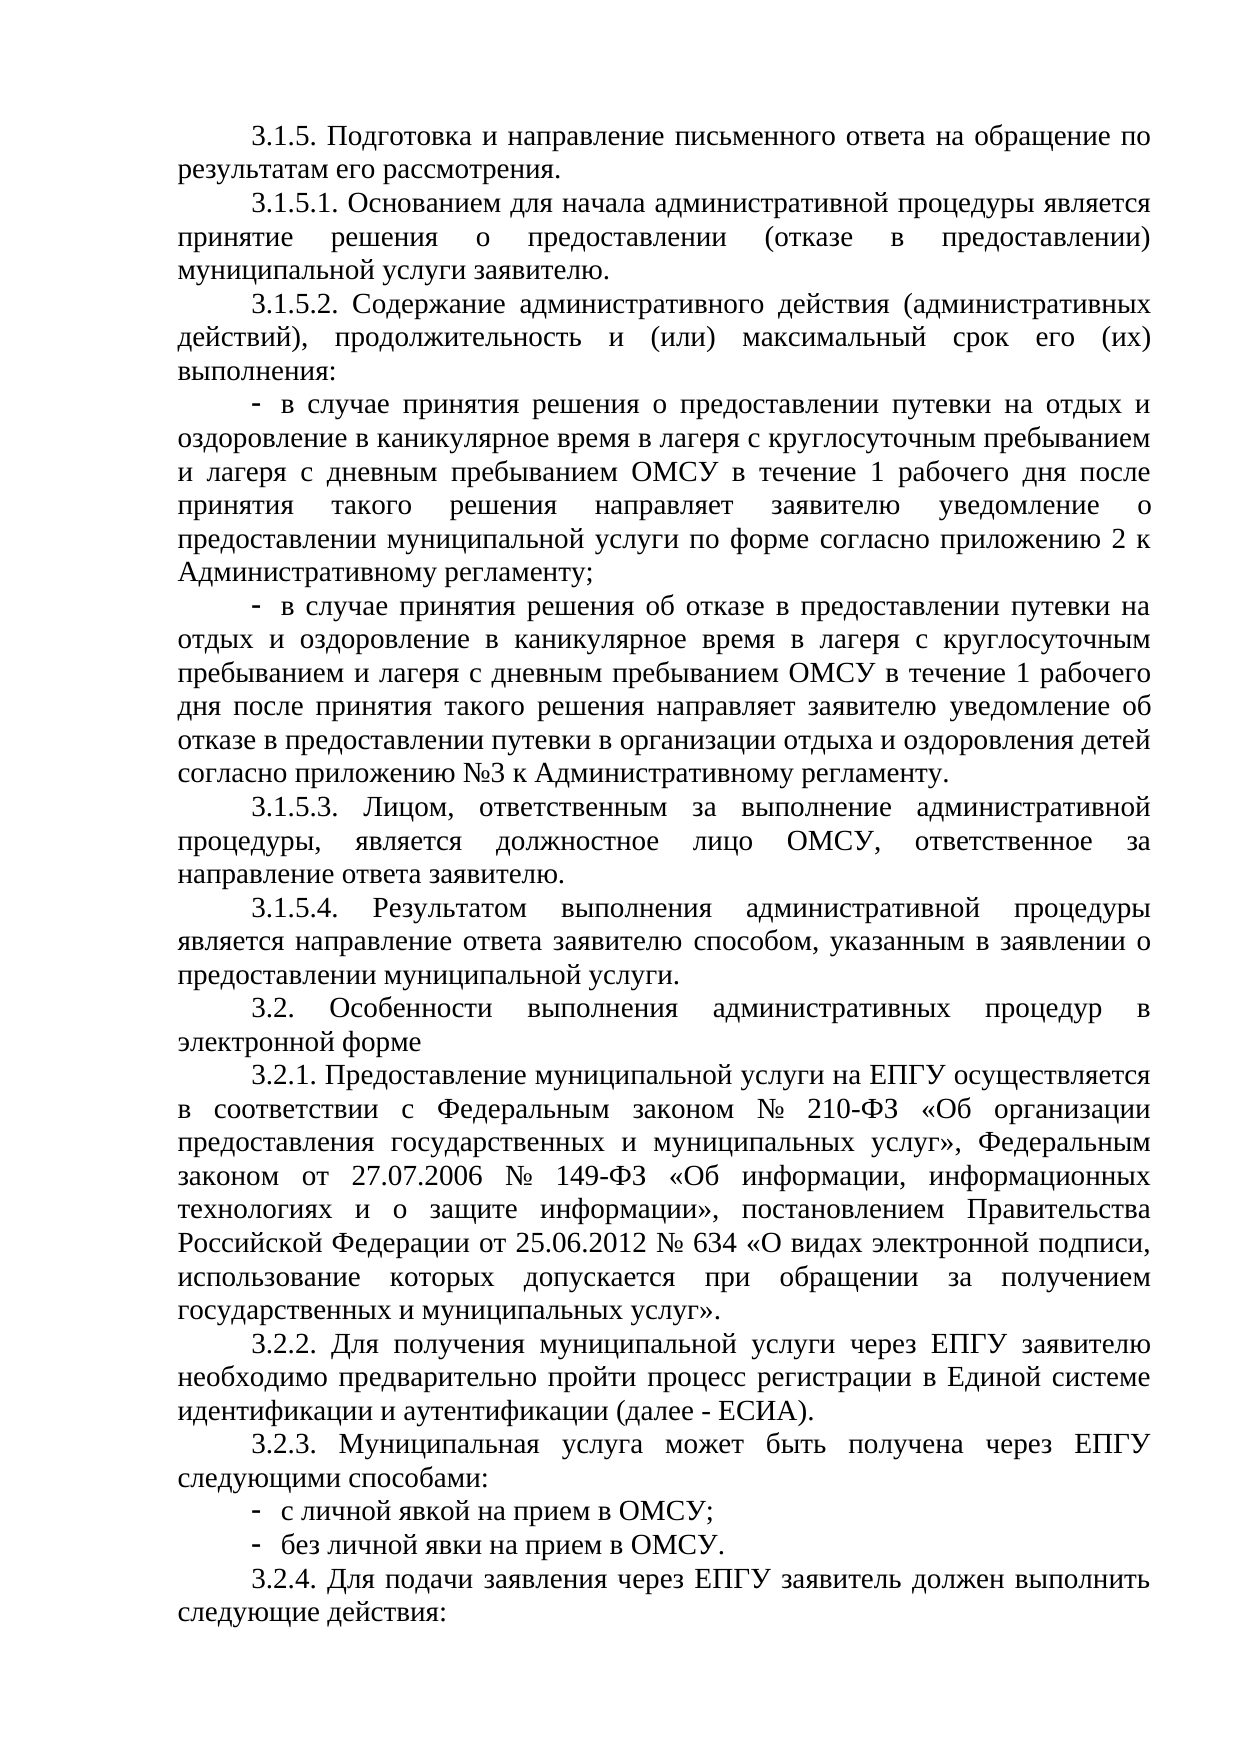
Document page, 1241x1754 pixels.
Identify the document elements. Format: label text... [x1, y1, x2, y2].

text 3.1.5.4. Результатом выполнения административной процедуры является направление ответа заявителю способом, указанным в заявлении о предоставлении муниципальной услуги. [177, 890, 1152, 990]
text 3.2.4. Для подачи заявления через ЕПГУ заявитель должен выполнить следующие действия: [177, 1561, 1152, 1628]
list в случае принятия решения об отказе в предоставлении путевки на отдых и оздоровление в каникулярное время в лагеря с круглосуточным пребыванием и лагеря с дневным пребыванием ОМСУ в течение 1 рабочего дня после принятия такого решения направляет заявителю уведомление об отказе в предоставлении путевки в организации отдыха и оздоровления детей согласно приложению №3 к Административному регламенту. [177, 588, 1152, 789]
list без личной явки на прием в ОМСУ. [177, 1527, 1152, 1561]
text 3.1.5. Подготовка и направление письменного ответа на обращение по результатам его рассмотрения. [177, 118, 1152, 185]
text 3.1.5.2. Содержание административного действия (административных действий), продолжительность и (или) максимальный срок его (их) выполнения: [177, 286, 1152, 386]
text 3.1.5.3. Лицом, ответственным за выполнение административной процедуры, является должностное лицо ОМСУ, ответственное за направление ответа заявителю. [177, 789, 1152, 890]
text 3.2. Особенности выполнения административных процедур в электронной форме [177, 990, 1152, 1057]
text 3.2.1. Предоставление муниципальной услуги на ЕПГУ осуществляется в соответствии с Федеральным законом № 210-ФЗ «Об организации предоставления государственных и муниципальных услуг», Федеральным законом от 27.07.2006 № 149-ФЗ «Об информации, информационных технологиях и о защите информации», постановлением Правительства Российской Федерации от 25.06.2012 № 634 «О видах электронной подписи, использование которых допускается при обращении за получением государственных и муниципальных услуг». [177, 1057, 1152, 1326]
text 3.2.3. Муниципальная услуга может быть получена через ЕПГУ следующими способами: [177, 1426, 1152, 1493]
text 3.2.2. Для получения муниципальной услуги через ЕПГУ заявителю необходимо предварительно пройти процесс регистрации в Единой системе идентификации и аутентификации (далее - ЕСИА). [177, 1326, 1152, 1426]
list в случае принятия решения о предоставлении путевки на отдых и оздоровление в каникулярное время в лагеря с круглосуточным пребыванием и лагеря с дневным пребыванием ОМСУ в течение 1 рабочего дня после принятия такого решения направляет заявителю уведомление о предоставлении муниципальной услуги по форме согласно приложению 2 к Административному регламенту; [177, 386, 1152, 588]
list с личной явкой на прием в ОМСУ; [177, 1493, 1152, 1527]
text 3.1.5.1. Основанием для начала административной процедуры является принятие решения о предоставлении (отказе в предоставлении) муниципальной услуги заявителю. [177, 185, 1152, 286]
